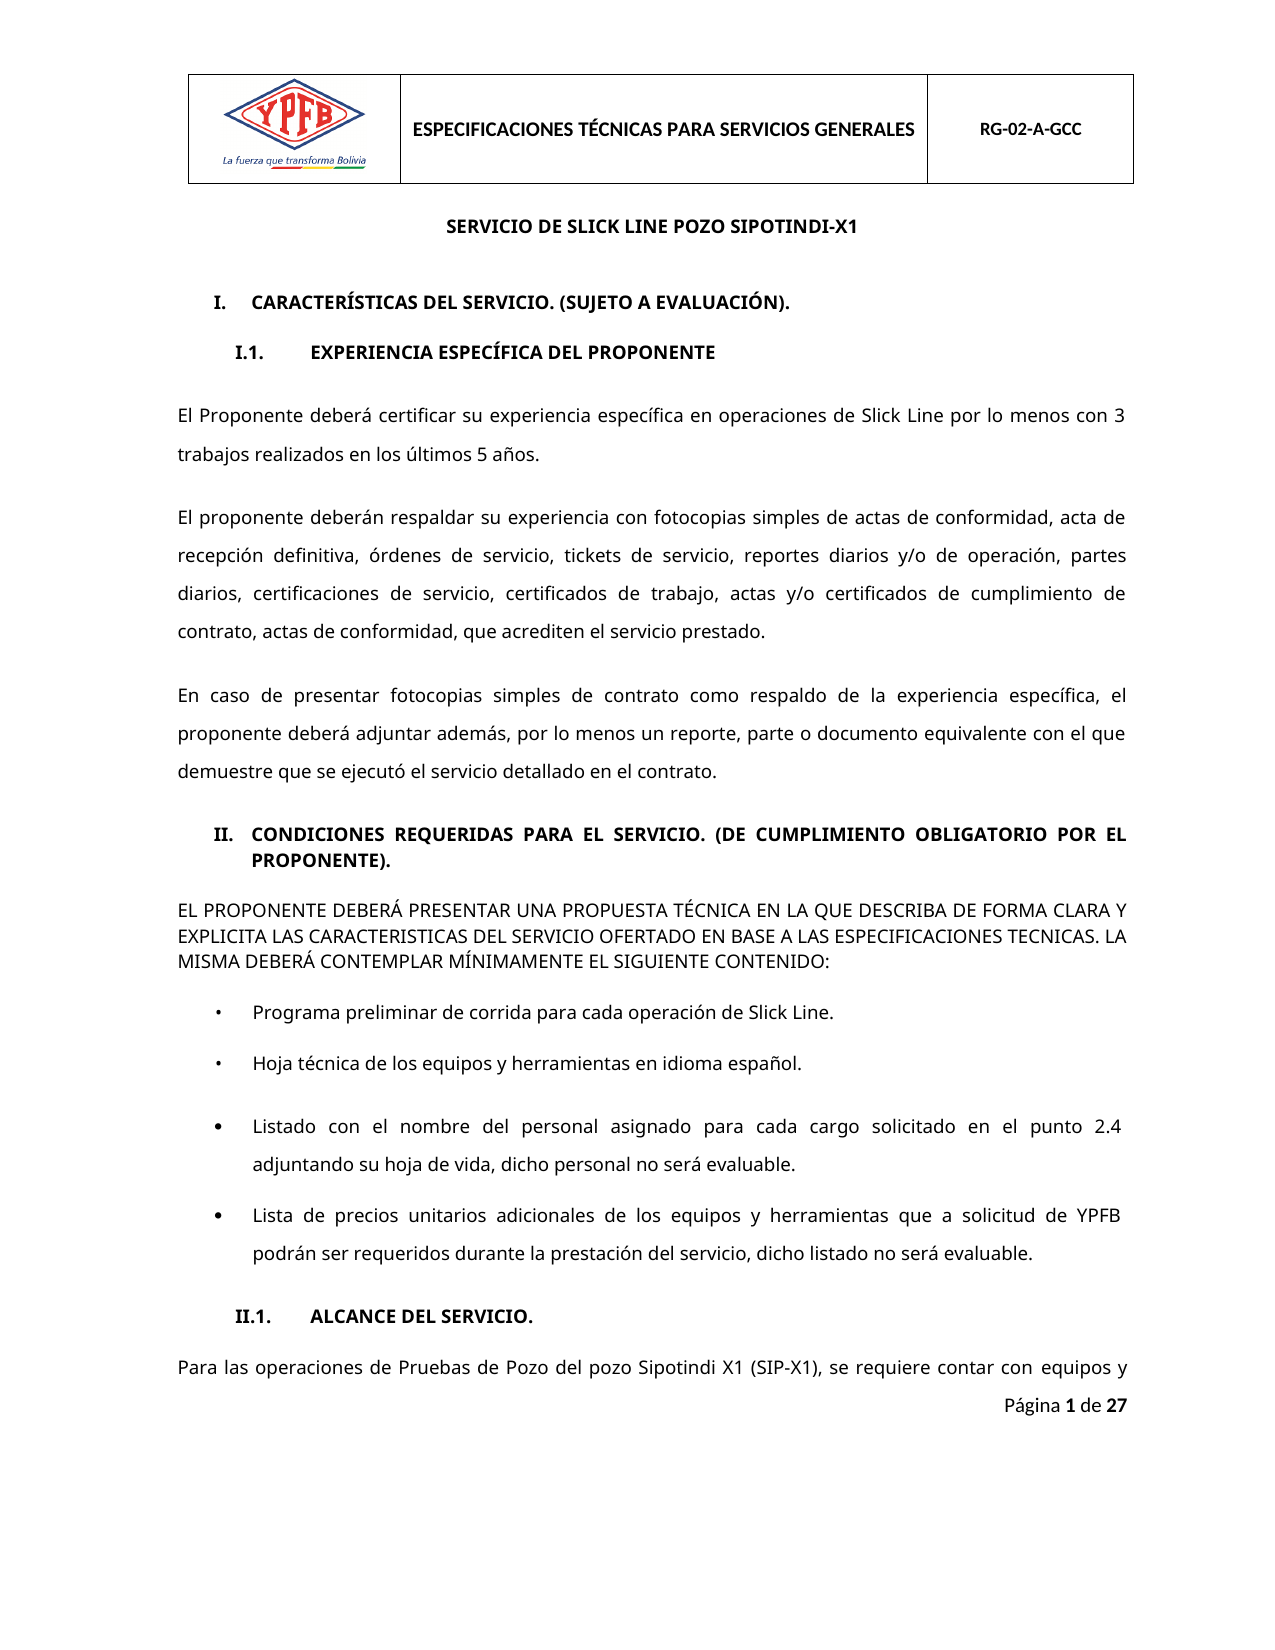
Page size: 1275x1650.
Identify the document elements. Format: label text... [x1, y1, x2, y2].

picture [220, 75, 367, 174]
text El proponente deberán respaldar su experiencia con fotocopias simples de actas de conformidad, acta de recepción definitiva, órdenes de servicio, tickets de servicio, reportes diarios y/o de operación, partes diarios, certificaciones de servicio, certificados de trabajo, actas y/o certificados de cumplimiento de contrato, actas de conformidad, que acrediten el servicio prestado. [177, 504, 1127, 644]
list ALCANCE DEL SERVICIO. [235, 1304, 1122, 1329]
text SERVICIO DE SLICK LINE POZO SIPOTINDI-X1 [177, 213, 1127, 238]
list Lista de precios unitarios adicionales de los equipos y herramientas que a solicitud de YPFB podrán ser requeridos durante la prestación del servicio, dicho listado no será evaluable. [215, 1202, 1122, 1266]
text El Proponente deberá certificar su experiencia específica en operaciones de Slick Line por lo menos con 3 trabajos realizados en los últimos 5 años. [177, 403, 1127, 466]
text En caso de presentar fotocopias simples de contrato como respaldo de la experiencia específica, el proponente deberá adjuntar además, por lo menos un reporte, parte o documento equivalente con el que demuestre que se ejecutó el servicio detallado en el contrato. [177, 682, 1127, 784]
list CONDICIONES REQUERIDAS PARA EL SERVICIO. (DE CUMPLIMIENTO OBLIGATORIO POR EL PROPONENTE). [213, 822, 1127, 873]
list Hoja técnica de los equipos y herramientas en idioma español. [215, 1050, 1127, 1075]
list CARACTERÍSTICAS DEL SERVICIO. (SUJETO A EVALUACIÓN). [213, 289, 1127, 314]
list Listado con el nombre del personal asignado para cada cargo solicitado en el punto 2.4 adjuntando su hoja de vida, dicho personal no será evaluable. [215, 1113, 1122, 1177]
list EXPERIENCIA ESPECÍFICA DEL PROPONENTE [235, 339, 1122, 365]
list Programa preliminar de corrida para cada operación de Slick Line. [215, 999, 1127, 1025]
text EL PROPONENTE DEBERÁ PRESENTAR UNA PROPUESTA TÉCNICA EN LA QUE DESCRIBA DE FORMA CLARA Y EXPLICITA LAS CARACTERISTICAS DEL SERVICIO OFERTADO EN BASE A LAS ESPECIFICACIONES TECNICAS. LA MISMA DEBERÁ CONTEMPLAR MÍNIMAMENTE EL SIGUIENTE CONTENIDO: [177, 898, 1127, 974]
